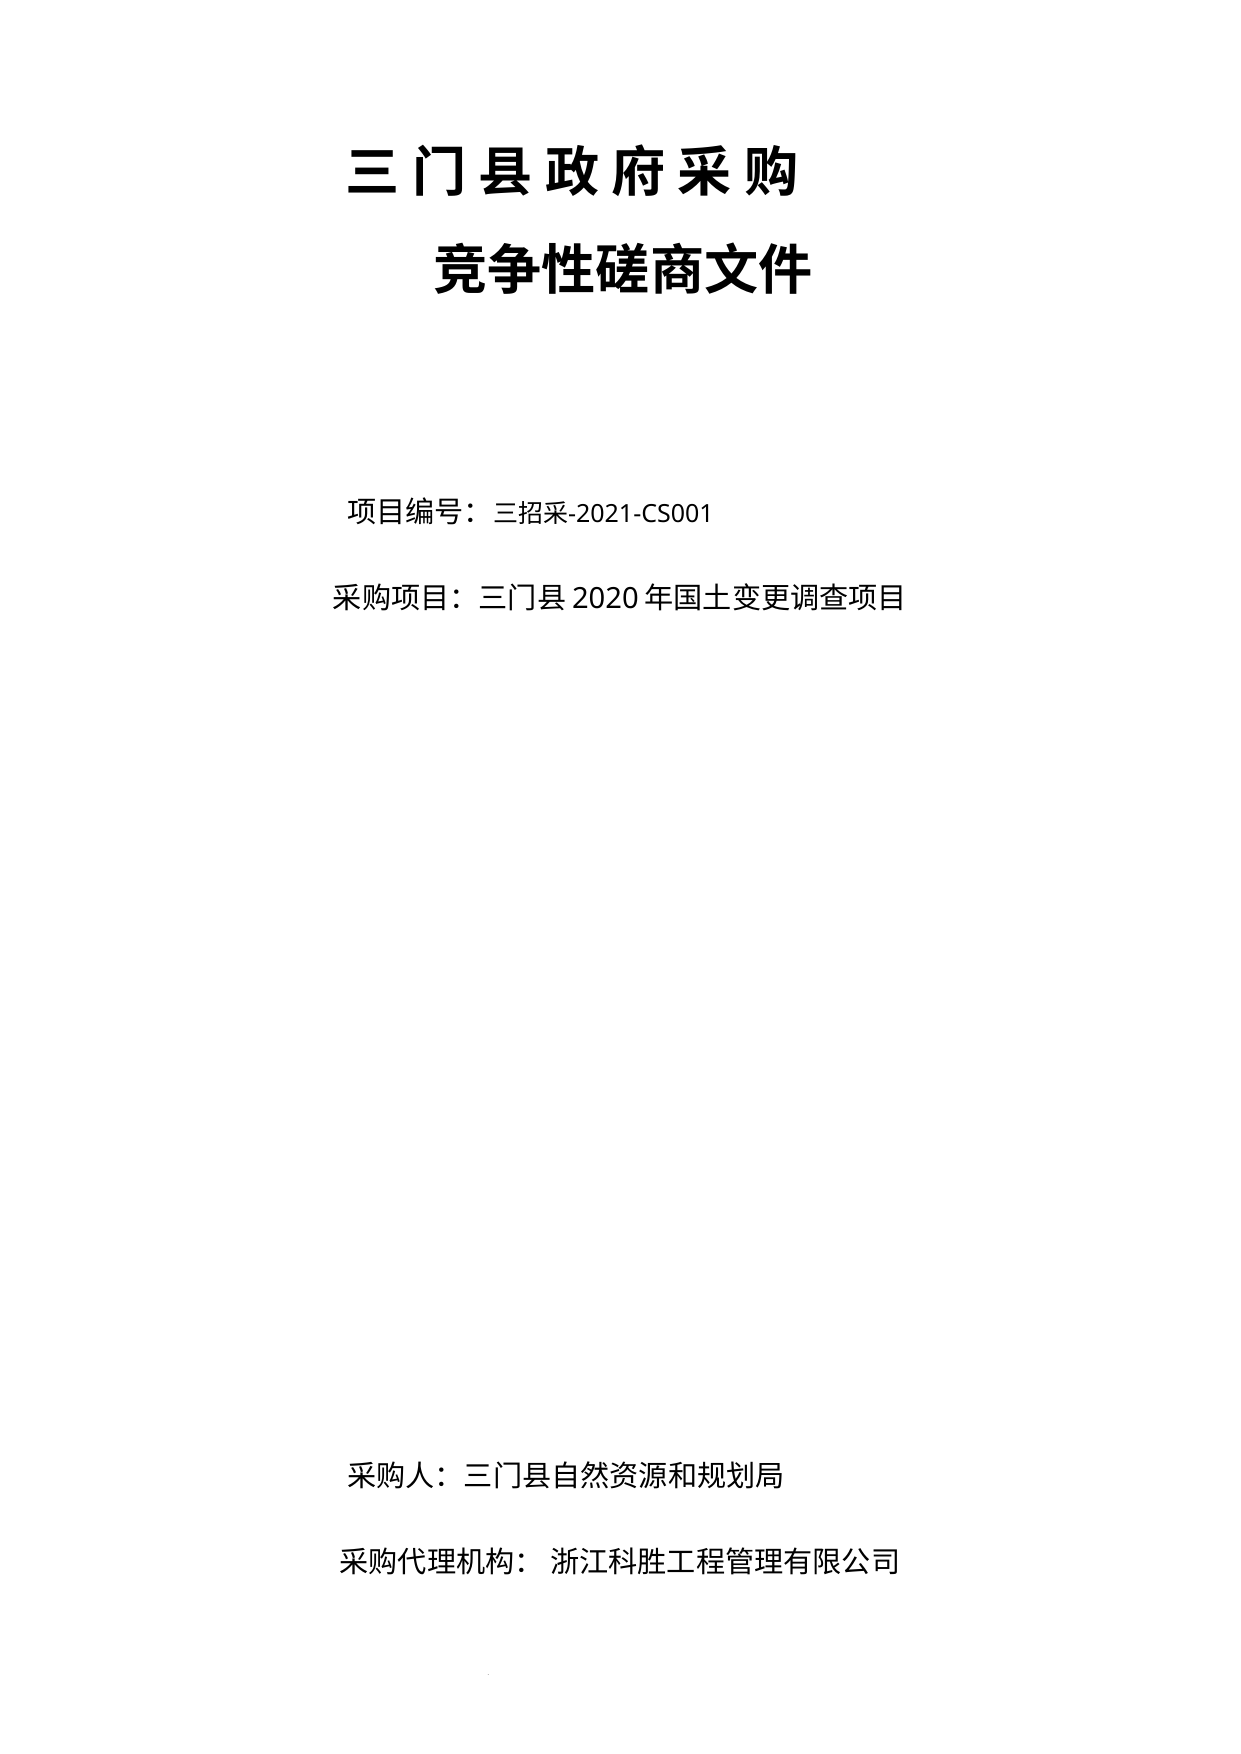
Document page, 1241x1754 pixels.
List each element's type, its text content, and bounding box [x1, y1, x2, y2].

text 三 门 县 政 府 采 购 [199, 119, 1009, 217]
text 竞争性磋商文件 [199, 217, 1009, 314]
text 采购项目：三门县2020年国土变更调查项目 [143, 563, 1097, 628]
text 采购人：三门县自然资源和规划局 [143, 1441, 1097, 1506]
text 项目编号：三招采-2021-CS001 [143, 477, 1097, 542]
text 采购代理机构： 浙江科胜工程管理有限公司 [143, 1527, 1097, 1592]
